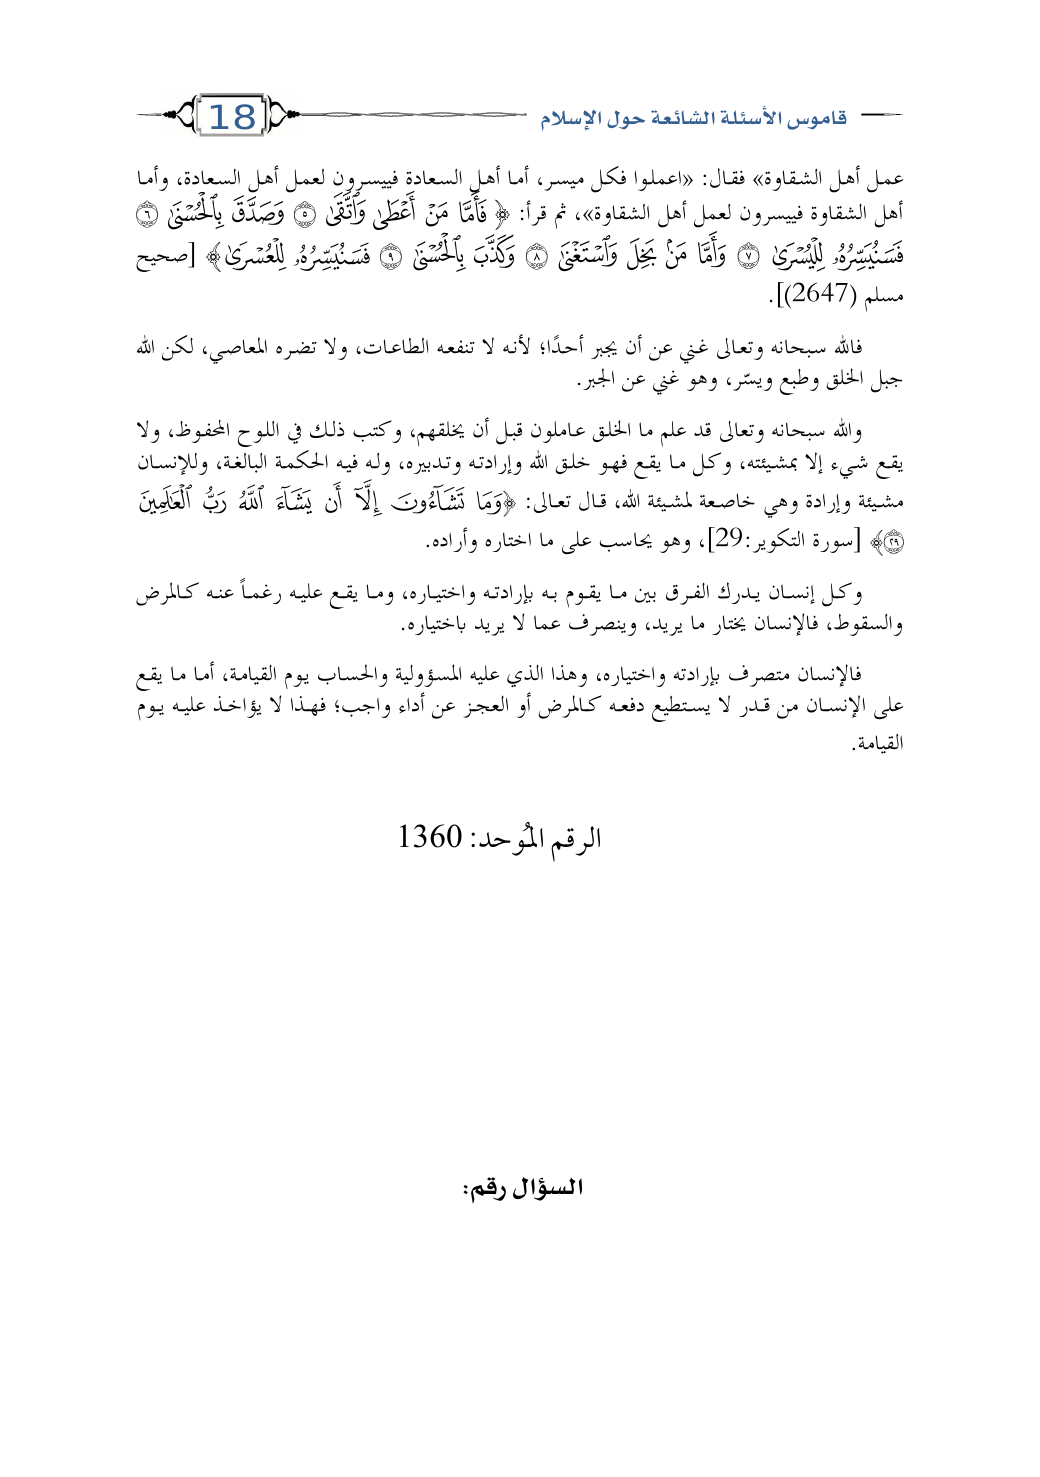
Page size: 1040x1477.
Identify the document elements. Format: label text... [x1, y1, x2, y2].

text وكل إنسان يدرك الفرق بين ما يقوم به بإرادته واختياره، وما يقع عليه رغماً عنه كالمرض والسقوط، فالإنسان يختار ما يريد، وينصرف عما لا يريد باختياره. [136, 570, 903, 646]
picture [161, 93, 302, 137]
text فالله سبحانه وتعالى غني عن أن يجبر أحدًا؛ لأنه لا تنفعه الطاعات، ولا تضره المعاصي، لكن الله جبل الخلق وطبع ويسّر، وهو غني عن الجبر. [136, 325, 903, 402]
text السؤال رقم: [136, 1162, 903, 1213]
text فالإنسان متصرف بإرادته واختياره، وهذا الذي عليه المسؤولية والحساب يوم القيامة، أما ما يقع على الإنسان من قدر لا يستطيع دفعه كالمرض أو العجز عن أداء واجب؛ فهذا لا يؤاخذ عليه يوم القيامة. [136, 652, 903, 766]
text الرقم المُوحد: 1360 [136, 804, 903, 859]
text والله سبحانه وتعالى قد علم ما الخلق عاملون قبل أن يخلقهم، وكتب ذلك في اللوح المحفوظ، ولا يقع شيء إلا بمشيئته، وكل ما يقع فهو خلق الله وإرادته وتدبيره، وله فيه الحكمة البالغة، وللإنسان مشيئة وإرادة وهي خاصعة لمشيئة الله، قال تعالى: {ﳅ ﳆ ﳇ ﳈ ﳉ ﳊ ﳋ ﳌ ﳍ} [سورة التكوير:29]، وهو يحاسب على ما اختاره وأراده. [136, 408, 903, 564]
